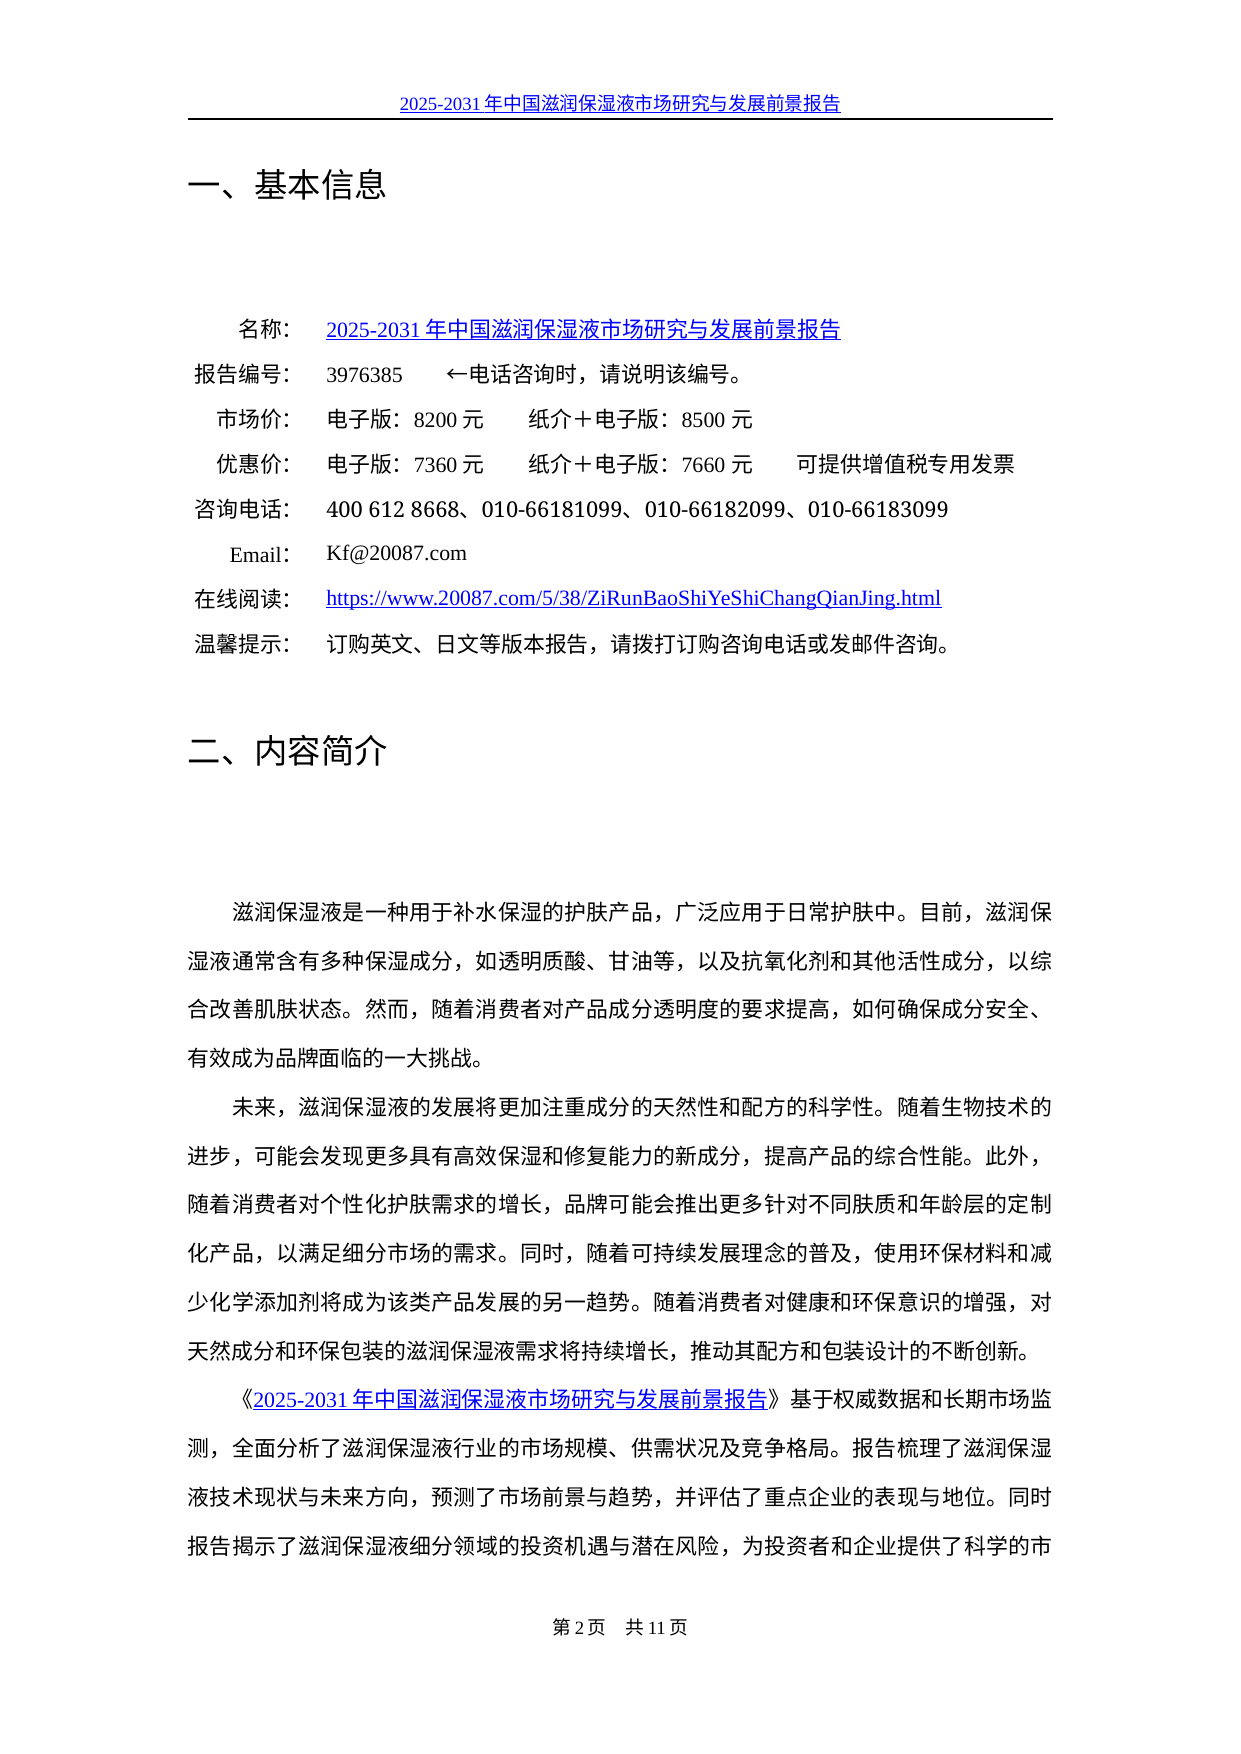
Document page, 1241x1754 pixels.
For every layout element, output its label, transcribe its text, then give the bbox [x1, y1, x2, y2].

title 一、基本信息 [187, 150, 1053, 215]
table_cell Email： [167, 537, 315, 582]
table_header 2025-2031年中国滋润保湿液市场研究与发展前景报告 [315, 312, 1073, 357]
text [187, 894, 1053, 1561]
table_cell 温馨提示： [167, 627, 315, 672]
table_cell 400 612 8668、010-66181099、010-66182099、010-66183099 [315, 492, 1073, 537]
table_cell 市场价： [167, 402, 315, 447]
table_cell 优惠价： [167, 447, 315, 492]
table_cell 咨询电话： [167, 492, 315, 537]
table_cell Kf@20087.com [315, 537, 1073, 582]
table_cell 3976385 ←电话咨询时，请说明该编号。 [315, 357, 1073, 402]
table_header 名称： [167, 312, 315, 357]
title 二、内容简介 [187, 717, 1053, 782]
table_cell 报告编号： [167, 357, 315, 402]
table_cell 订购英文、日文等版本报告，请拨打订购咨询电话或发邮件咨询。 [315, 627, 1073, 672]
table_cell 电子版：7360 元 纸介＋电子版：7660 元 可提供增值税专用发票 [315, 447, 1073, 492]
table_cell 电子版：8200 元 纸介＋电子版：8500 元 [315, 402, 1073, 447]
table_cell 在线阅读： [167, 582, 315, 627]
table_cell [315, 582, 1073, 627]
